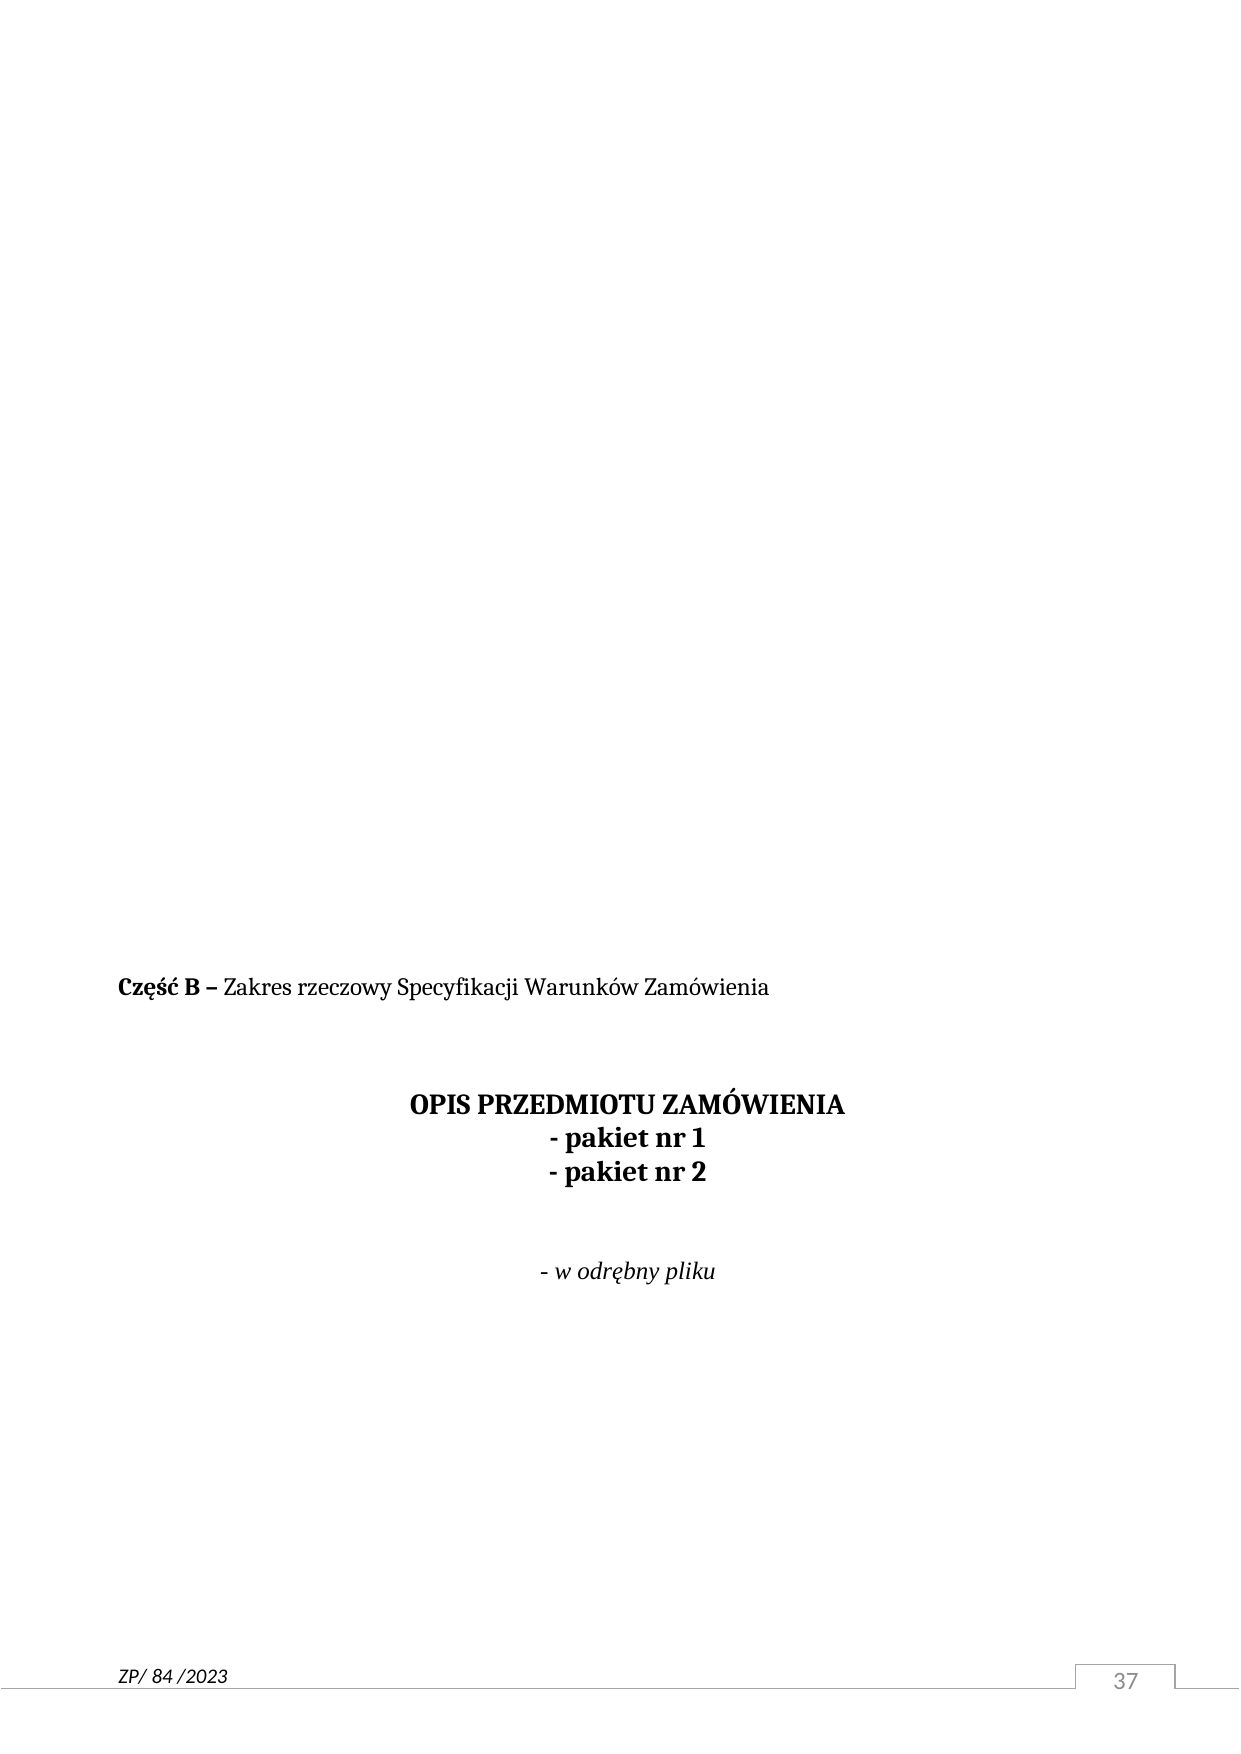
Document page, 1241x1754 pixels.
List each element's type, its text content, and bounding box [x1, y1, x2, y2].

text Część B – Zakres rzeczowy Specyfikacji Warunków Zamówienia [118, 973, 1137, 1002]
text OPIS PRZEDMIOTU ZAMÓWIENIA [118, 1088, 1137, 1122]
text - w odrębny pliku [118, 1256, 1137, 1284]
text - pakiet nr 2 [118, 1155, 1137, 1189]
text - pakiet nr 1 [118, 1122, 1137, 1155]
